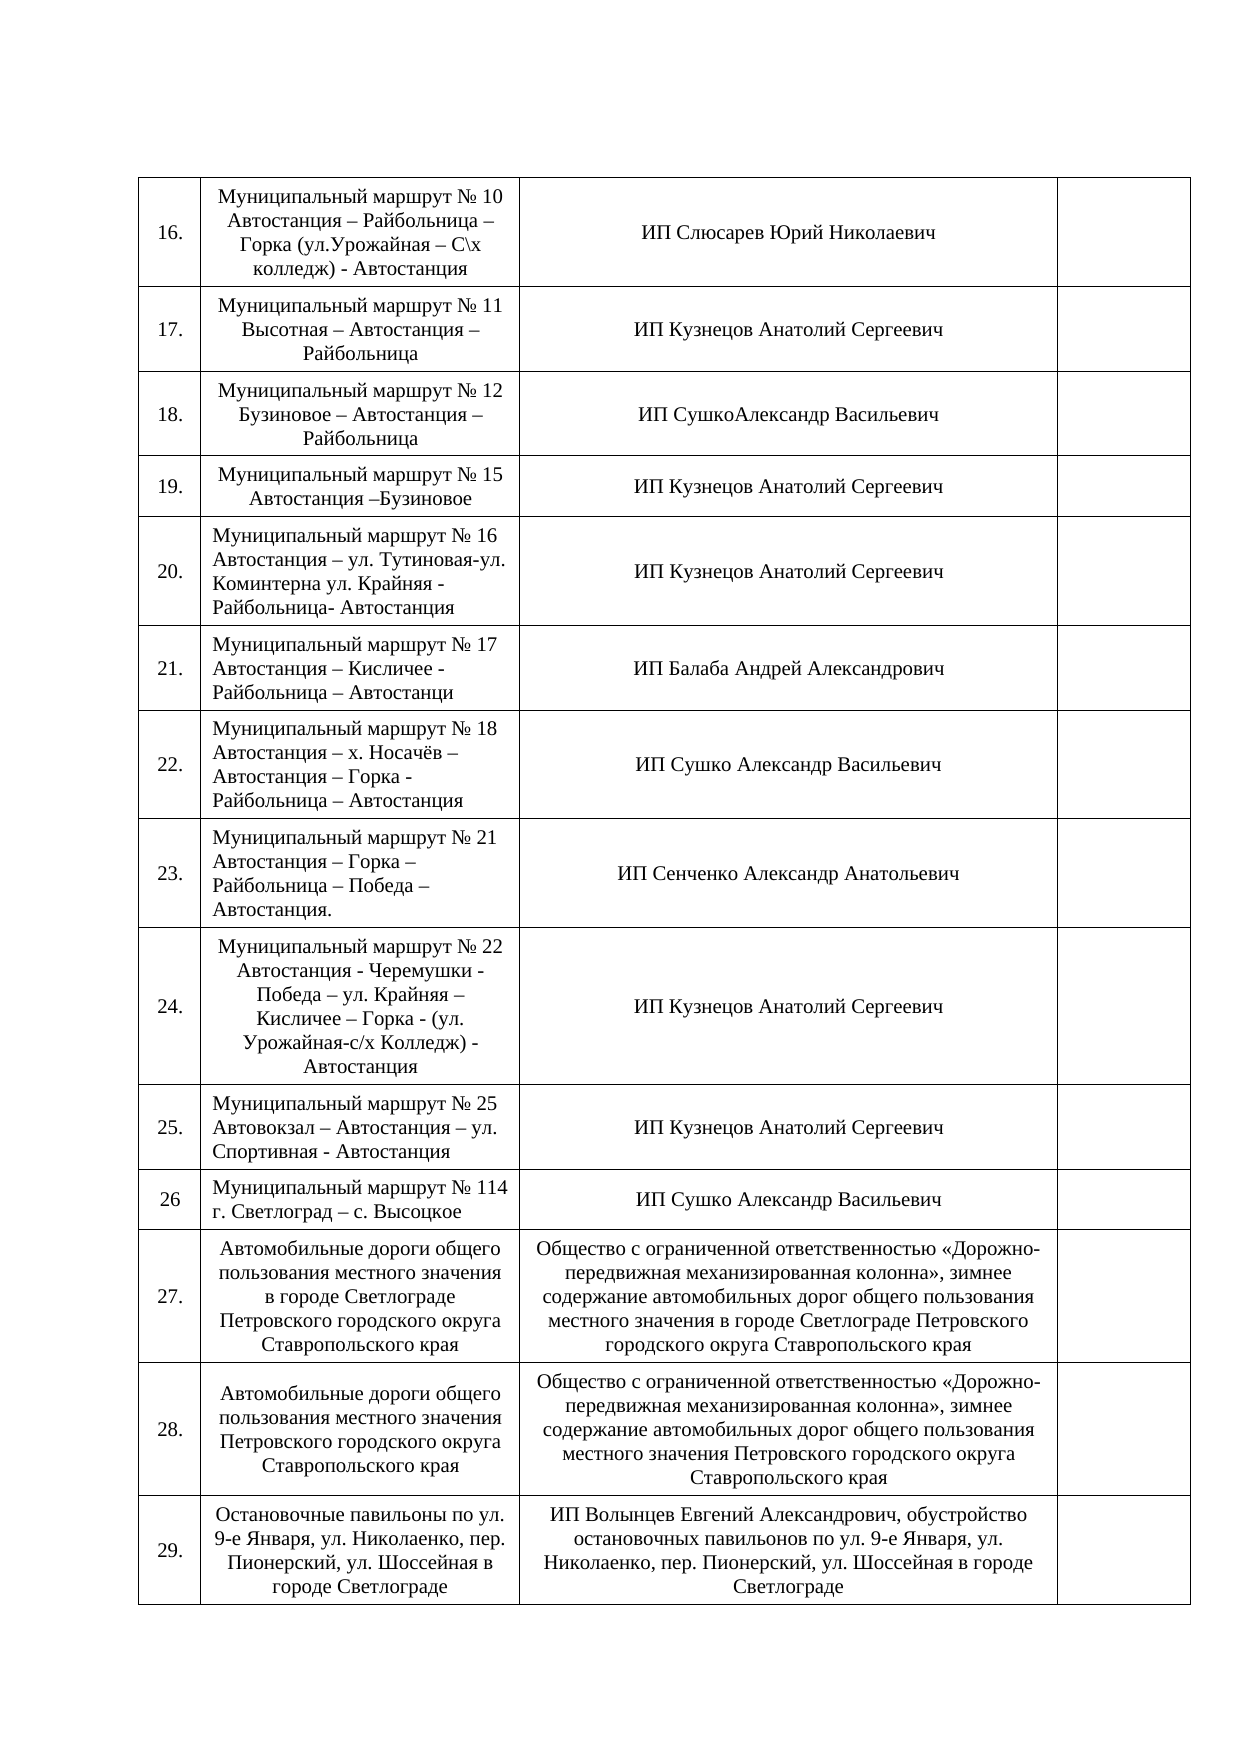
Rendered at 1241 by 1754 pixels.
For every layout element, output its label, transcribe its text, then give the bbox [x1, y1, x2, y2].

table_cell [1058, 287, 1190, 371]
table_cell [1058, 1170, 1190, 1229]
table_cell ИП Кузнецов Анатолий Сергеевич [520, 517, 1057, 625]
table_cell [1058, 517, 1190, 625]
table_cell Общество с ограниченной ответственностью «Дорожно-передвижная механизированная колонна», зимнее содержание автомобильных дорог общего пользования местного значения Петровского городского округа Ставропольского края [520, 1363, 1057, 1495]
table_cell Муниципальный маршрут № 25 Автовокзал – Автостанция – ул. Спортивная - Автостанция [201, 1085, 519, 1168]
table_cell Муниципальный маршрут № 114 г. Светлоград – с. Высоцкое [201, 1170, 519, 1229]
table_cell 17. [139, 287, 200, 371]
table_cell Муниципальный маршрут № 11 Высотная – Автостанция – Райбольница [201, 287, 519, 371]
table_cell Муниципальный маршрут № 18 Автостанция – х. Носачёв –Автостанция – Горка -Райбольница – Автостанция [201, 711, 519, 818]
table_cell Муниципальный маршрут № 16 Автостанция – ул. Тутиновая-ул. Коминтерна ул. Крайняя - Райбольница- Автостанция [201, 517, 519, 625]
table_cell [1058, 819, 1190, 927]
table_cell 25. [139, 1085, 200, 1168]
table_cell Общество с ограниченной ответственностью «Дорожно-передвижная механизированная колонна», зимнее содержание автомобильных дорог общего пользования местного значения в городе Светлограде Петровского городского округа Ставропольского края [520, 1230, 1057, 1362]
table_cell ИП Кузнецов Анатолий Сергеевич [520, 1085, 1057, 1168]
table_cell Муниципальный маршрут № 22 Автостанция - Черемушки - Победа – ул. Крайняя – Кисличее – Горка - (ул. Урожайная-с/х Колледж) - Автостанция [201, 928, 519, 1084]
table_cell ИП Кузнецов Анатолий Сергеевич [520, 287, 1057, 371]
table_cell 29. [139, 1496, 200, 1603]
table_cell Муниципальный маршрут № 15 Автостанция –Бузиновое [201, 456, 519, 516]
table_cell Автомобильные дороги общего пользования местного значения Петровского городского округа Ставропольского края [201, 1363, 519, 1495]
table_cell 28. [139, 1363, 200, 1495]
table_cell [1058, 1230, 1190, 1362]
table_cell ИП СушкоАлександр Васильевич [520, 372, 1057, 455]
table_cell ИП Кузнецов Анатолий Сергеевич [520, 456, 1057, 516]
table_cell 24. [139, 928, 200, 1084]
table_cell 22. [139, 711, 200, 818]
table_cell Муниципальный маршрут № 21 Автостанция – Горка –Райбольница – Победа – Автостанция. [201, 819, 519, 927]
table_cell 27. [139, 1230, 200, 1362]
table_cell [1058, 711, 1190, 818]
table_cell ИП Слюсарев Юрий Николаевич [520, 178, 1057, 286]
table_cell Остановочные павильоны по ул. 9-е Января, ул. Николаенко, пер. Пионерский, ул. Шоссейная в городе Светлограде [201, 1496, 519, 1603]
table_cell [1058, 1085, 1190, 1168]
table_cell ИП Волынцев Евгений Александрович, обустройство остановочных павильонов по ул. 9-е Января, ул. Николаенко, пер. Пионерский, ул. Шоссейная в городе Светлограде [520, 1496, 1057, 1603]
table_cell Муниципальный маршрут № 10 Автостанция – Райбольница – Горка (ул.Урожайная – С\х колледж) - Автостанция [201, 178, 519, 286]
table_cell [1058, 1363, 1190, 1495]
table_cell ИП Кузнецов Анатолий Сергеевич [520, 928, 1057, 1084]
table_cell [1058, 626, 1190, 709]
table_cell 23. [139, 819, 200, 927]
table_cell 19. [139, 456, 200, 516]
table_cell ИП Сушко Александр Васильевич [520, 1170, 1057, 1229]
table_cell [1058, 178, 1190, 286]
table_cell 16. [139, 178, 200, 286]
table_cell ИП Балаба Андрей Александрович [520, 626, 1057, 709]
table_cell 26 [139, 1170, 200, 1229]
table_cell Муниципальный маршрут № 17 Автостанция – Кисличее - Райбольница – Автостанци [201, 626, 519, 709]
table_cell [1058, 372, 1190, 455]
table_cell 20. [139, 517, 200, 625]
table_cell [1058, 456, 1190, 516]
table_cell 18. [139, 372, 200, 455]
table_cell Автомобильные дороги общего пользования местного значения в городе Светлограде Петровского городского округа Ставропольского края [201, 1230, 519, 1362]
table_cell Муниципальный маршрут № 12 Бузиновое – Автостанция – Райбольница [201, 372, 519, 455]
table_cell 21. [139, 626, 200, 709]
table_cell [1058, 1496, 1190, 1603]
table_cell ИП Сенченко Александр Анатольевич [520, 819, 1057, 927]
table_cell ИП Сушко Александр Васильевич [520, 711, 1057, 818]
table_cell [1058, 928, 1190, 1084]
